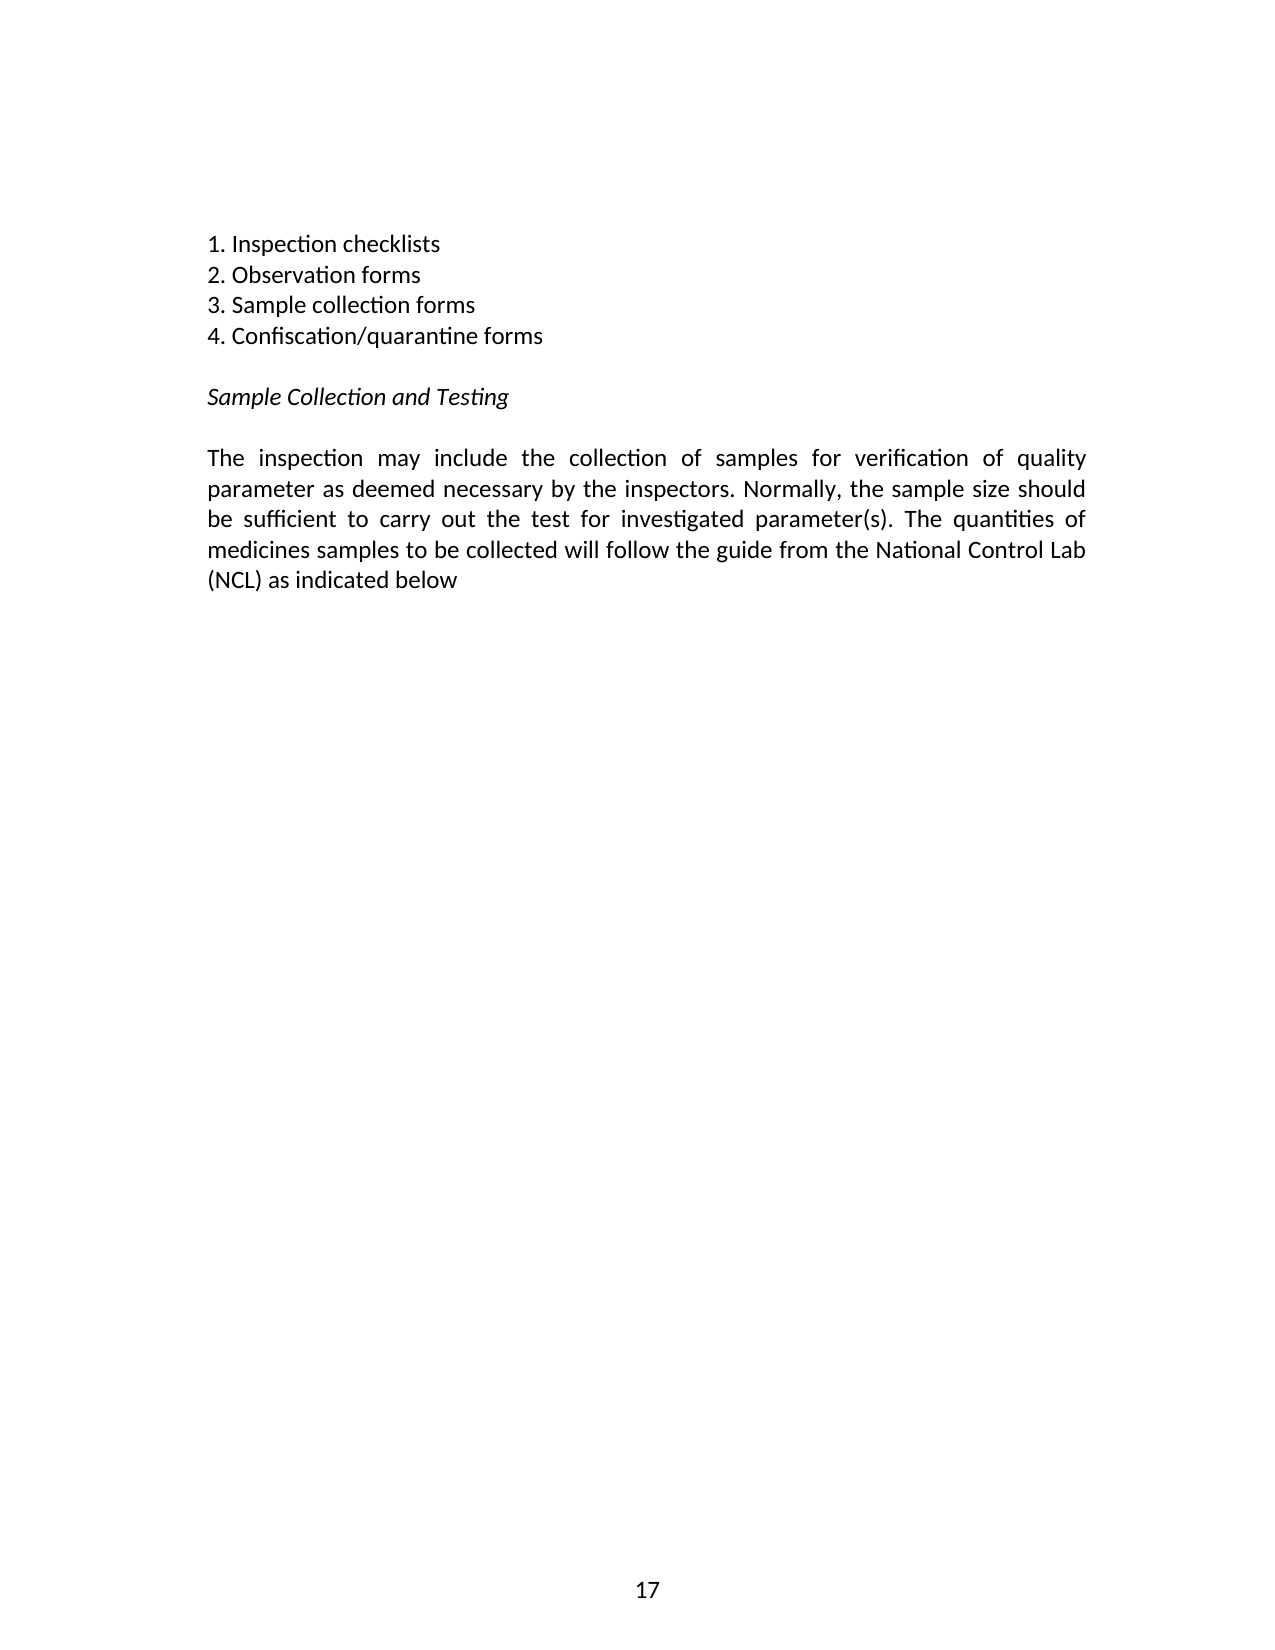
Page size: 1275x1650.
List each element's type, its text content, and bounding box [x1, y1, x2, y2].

text The inspection may include the collection of samples for verification of quality parameter as deemed necessary by the inspectors. Normally, the sample size should be sufficient to carry out the test for investigated parameter(s). The quantities of medicines samples to be collected will follow the guide from the National Control Lab (NCL) as indicated below [207, 442, 1087, 595]
text 4. Confiscation/quarantine forms [207, 320, 1087, 351]
text 3. Sample collection forms [207, 290, 1087, 320]
text 1. Inspection checklists [207, 229, 1087, 259]
text 2. Observation forms [207, 259, 1087, 290]
subtitle Sample Collection and Testing [207, 381, 1087, 412]
